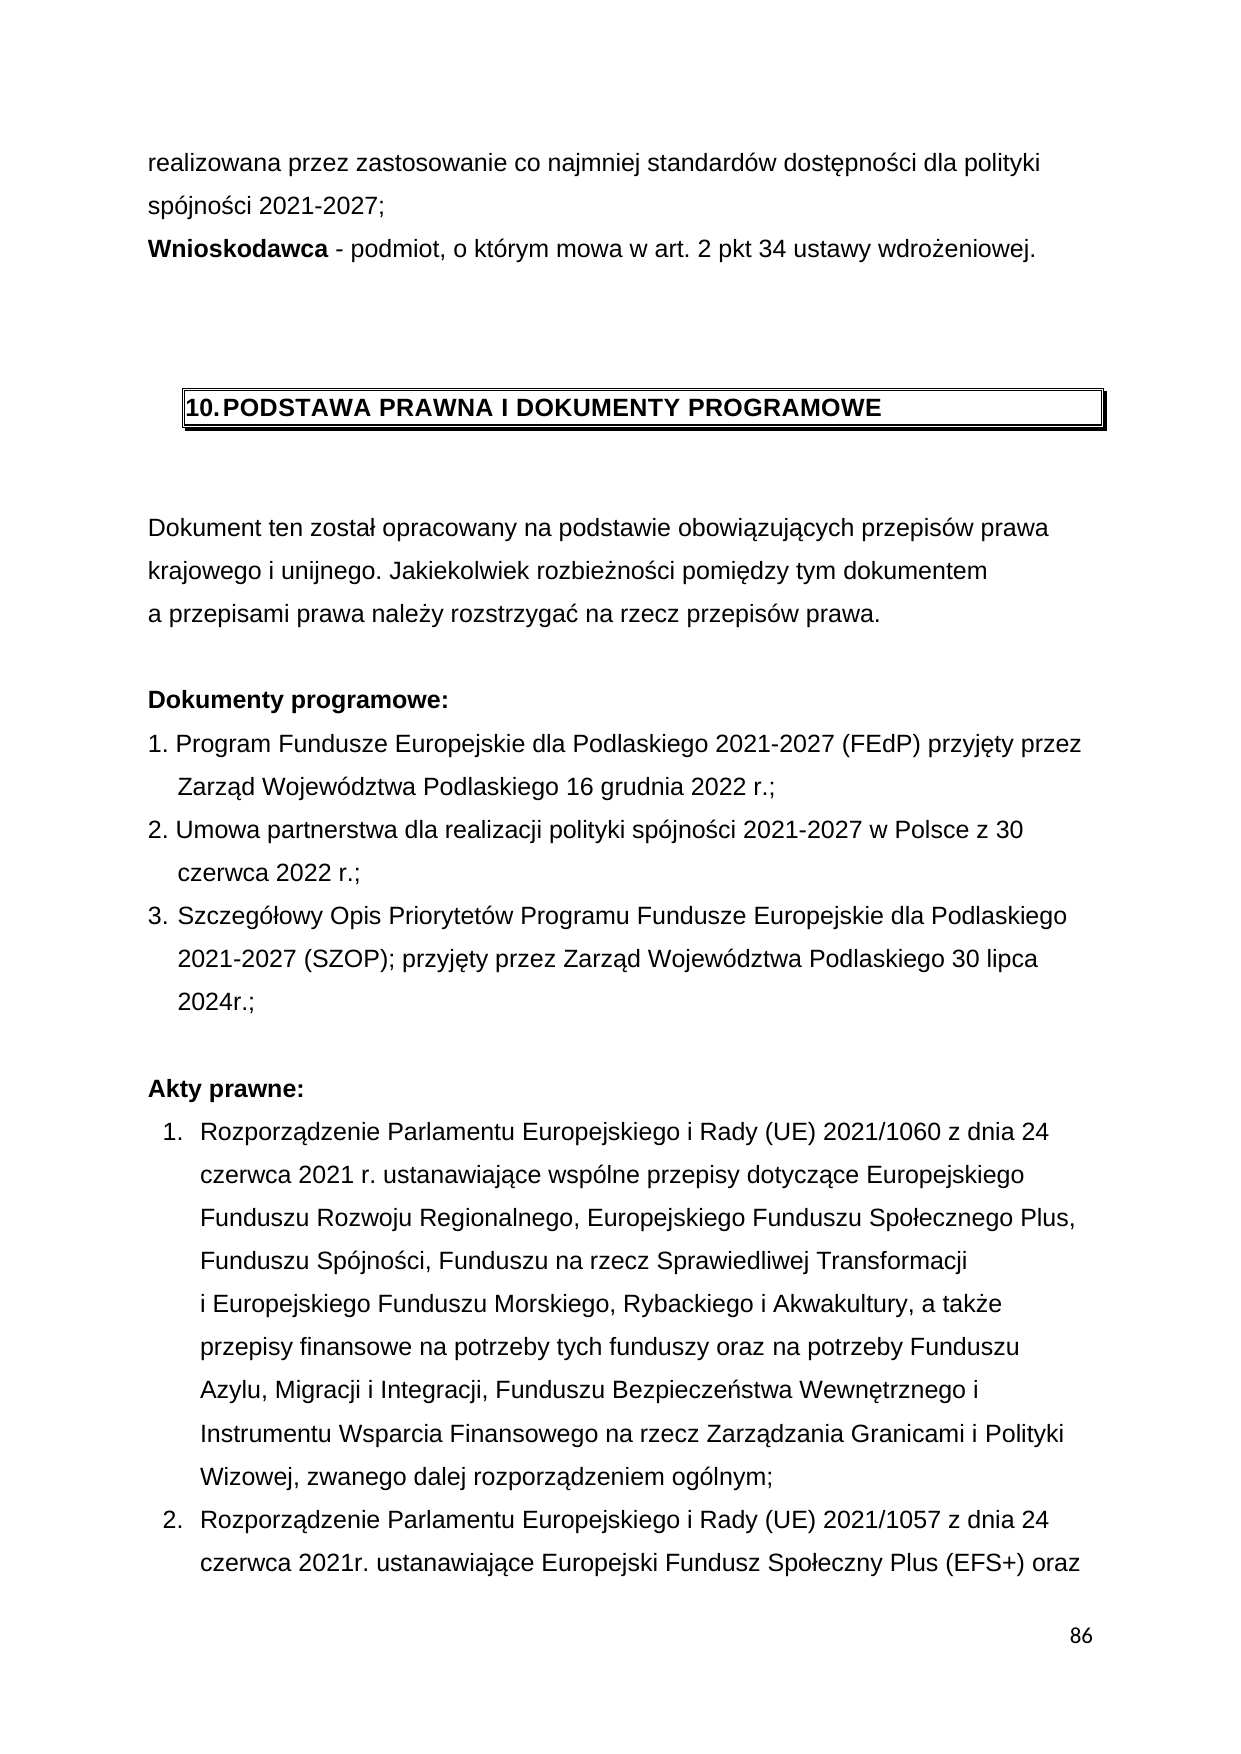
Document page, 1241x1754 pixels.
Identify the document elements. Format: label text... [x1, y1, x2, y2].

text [148, 148, 1093, 219]
text Wnioskodawca - podmiot, o którym mowa w art. 2 pkt 34 ustawy wdrożeniowej. [148, 234, 1093, 263]
subtitle Podstawa prawna i dokumenty programowe [185, 391, 1101, 424]
list 1. Program Fundusze Europejskie dla Podlaskiego 2021-2027 (FEdP) przyjęty przez Zarząd Województwa Podlaskiego 16 grudnia 2022 r.; [148, 729, 1093, 801]
text Dokument ten został opracowany na podstawie obowiązujących przepisów prawa krajowego i unijnego. Jakiekolwiek rozbieżności pomiędzy tym dokumentem a przepisami prawa należy rozstrzygać na rzecz przepisów prawa. [148, 513, 1093, 628]
subtitle Dokumenty programowe: [148, 686, 1093, 714]
text Rozporządzenie Parlamentu Europejskiego i Rady (UE) 2021/1060 z dnia 24 czerwca 2021 r. ustanawiające wspólne przepisy dotyczące Europejskiego Funduszu Rozwoju Regionalnego, Europejskiego Funduszu Społecznego Plus, Funduszu Spójności, Funduszu na rzecz Sprawiedliwej Transformacji i Europejskiego Funduszu Morskiego, Rybackiego i Akwakultury, a także przepisy finansowe na potrzeby tych funduszy oraz na potrzeby Funduszu Azylu, Migracji i Integracji, Funduszu Bezpieczeństwa Wewnętrznego i Instrumentu Wsparcia Finansowego na rzecz Zarządzania Granicami i Polityki Wizowej, zwanego dalej rozporządzeniem ogólnym; [162, 1117, 1093, 1491]
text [162, 1505, 1093, 1577]
text Akty prawne: [148, 1074, 1093, 1102]
list 2. Umowa partnerstwa dla realizacji polityki spójności 2021-2027 w Polsce z 30 czerwca 2022 r.; [148, 815, 1093, 887]
list 3. Szczegółowy Opis Priorytetów Programu Fundusze Europejskie dla Podlaskiego 2021-2027 (SZOP); przyjęty przez Zarząd Województwa Podlaskiego 30 lipca 2024r.; [148, 901, 1093, 1016]
